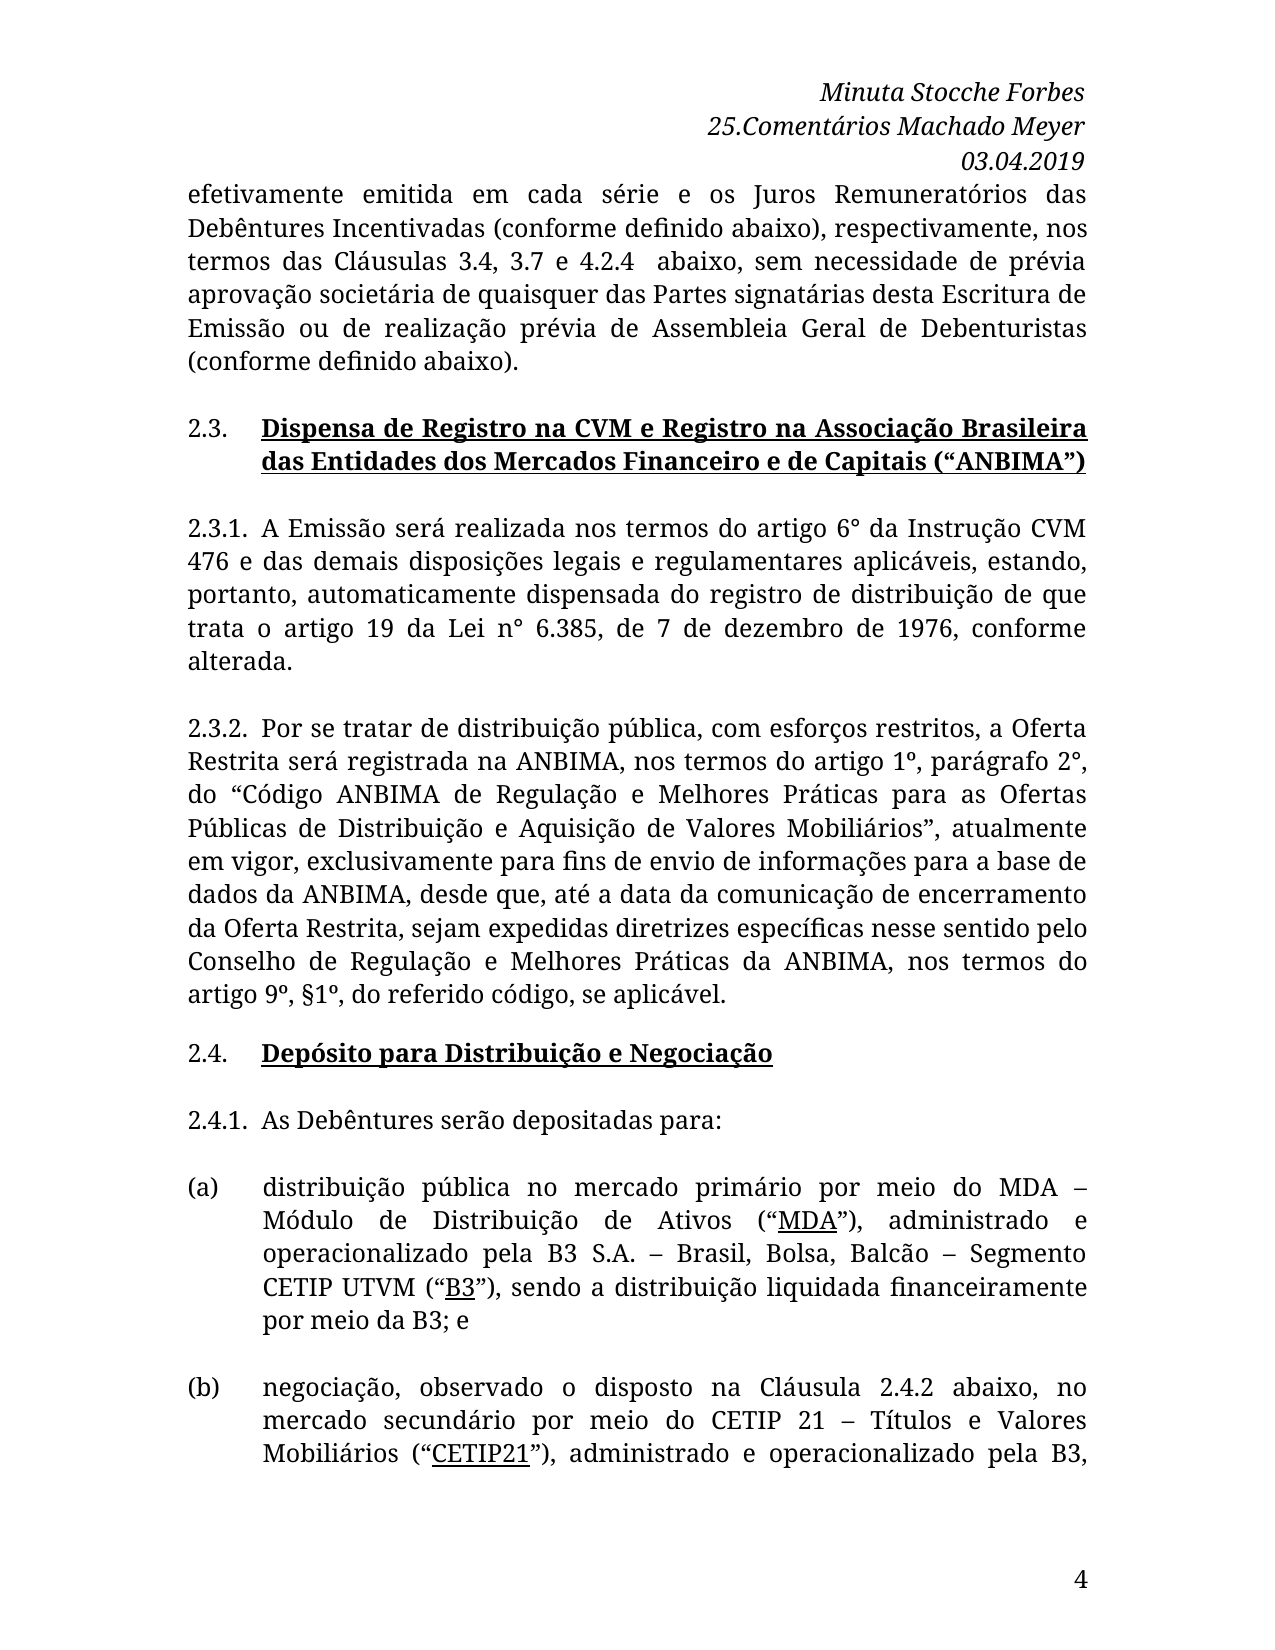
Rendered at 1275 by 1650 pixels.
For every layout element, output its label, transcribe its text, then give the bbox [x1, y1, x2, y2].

subtitle Depósito para Distribuição e Negociação [187, 1036, 1088, 1069]
subtitle Dispensa de Registro na CVM e Registro na Associação Brasileira das Entidades dos Mercados Financeiro e de Capitais (“ANBIMA”) [187, 411, 1088, 477]
subtitle Por se tratar de distribuição pública, com esforços restritos, a Oferta Restrita será registrada na ANBIMA, nos termos do artigo 1º, parágrafo 2°, do “Código ANBIMA de Regulação e Melhores Práticas para as Ofertas Públicas de Distribuição e Aquisição de Valores Mobiliários”, atualmente em vigor, exclusivamente para fins de envio de informações para a base de dados da ANBIMA, desde que, até a data da comunicação de encerramento da Oferta Restrita, sejam expedidas diretrizes específicas nesse sentido pelo Conselho de Regulação e Melhores Práticas da ANBIMA, nos termos do artigo 9º, §1º, do referido código, se aplicável. [187, 711, 1088, 1011]
subtitle A Emissão será realizada nos termos do artigo 6° da Instrução CVM 476 e das demais disposições legais e regulamentares aplicáveis, estando, portanto, automaticamente dispensada do registro de distribuição de que trata o artigo 19 da Lei n° 6.385, de 7 de dezembro de 1976, conforme alterada. [187, 511, 1088, 677]
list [187, 1369, 1088, 1469]
subtitle As Debêntures serão depositadas para: [187, 1103, 1088, 1136]
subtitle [187, 177, 1088, 377]
list distribuição pública no mercado primário por meio do MDA – Módulo de Distribuição de Ativos (“MDA”), administrado e operacionalizado pela B3 S.A. – Brasil, Bolsa, Balcão – Segmento CETIP UTVM (“B3”), sendo a distribuição liquidada financeiramente por meio da B3; e [187, 1169, 1088, 1336]
